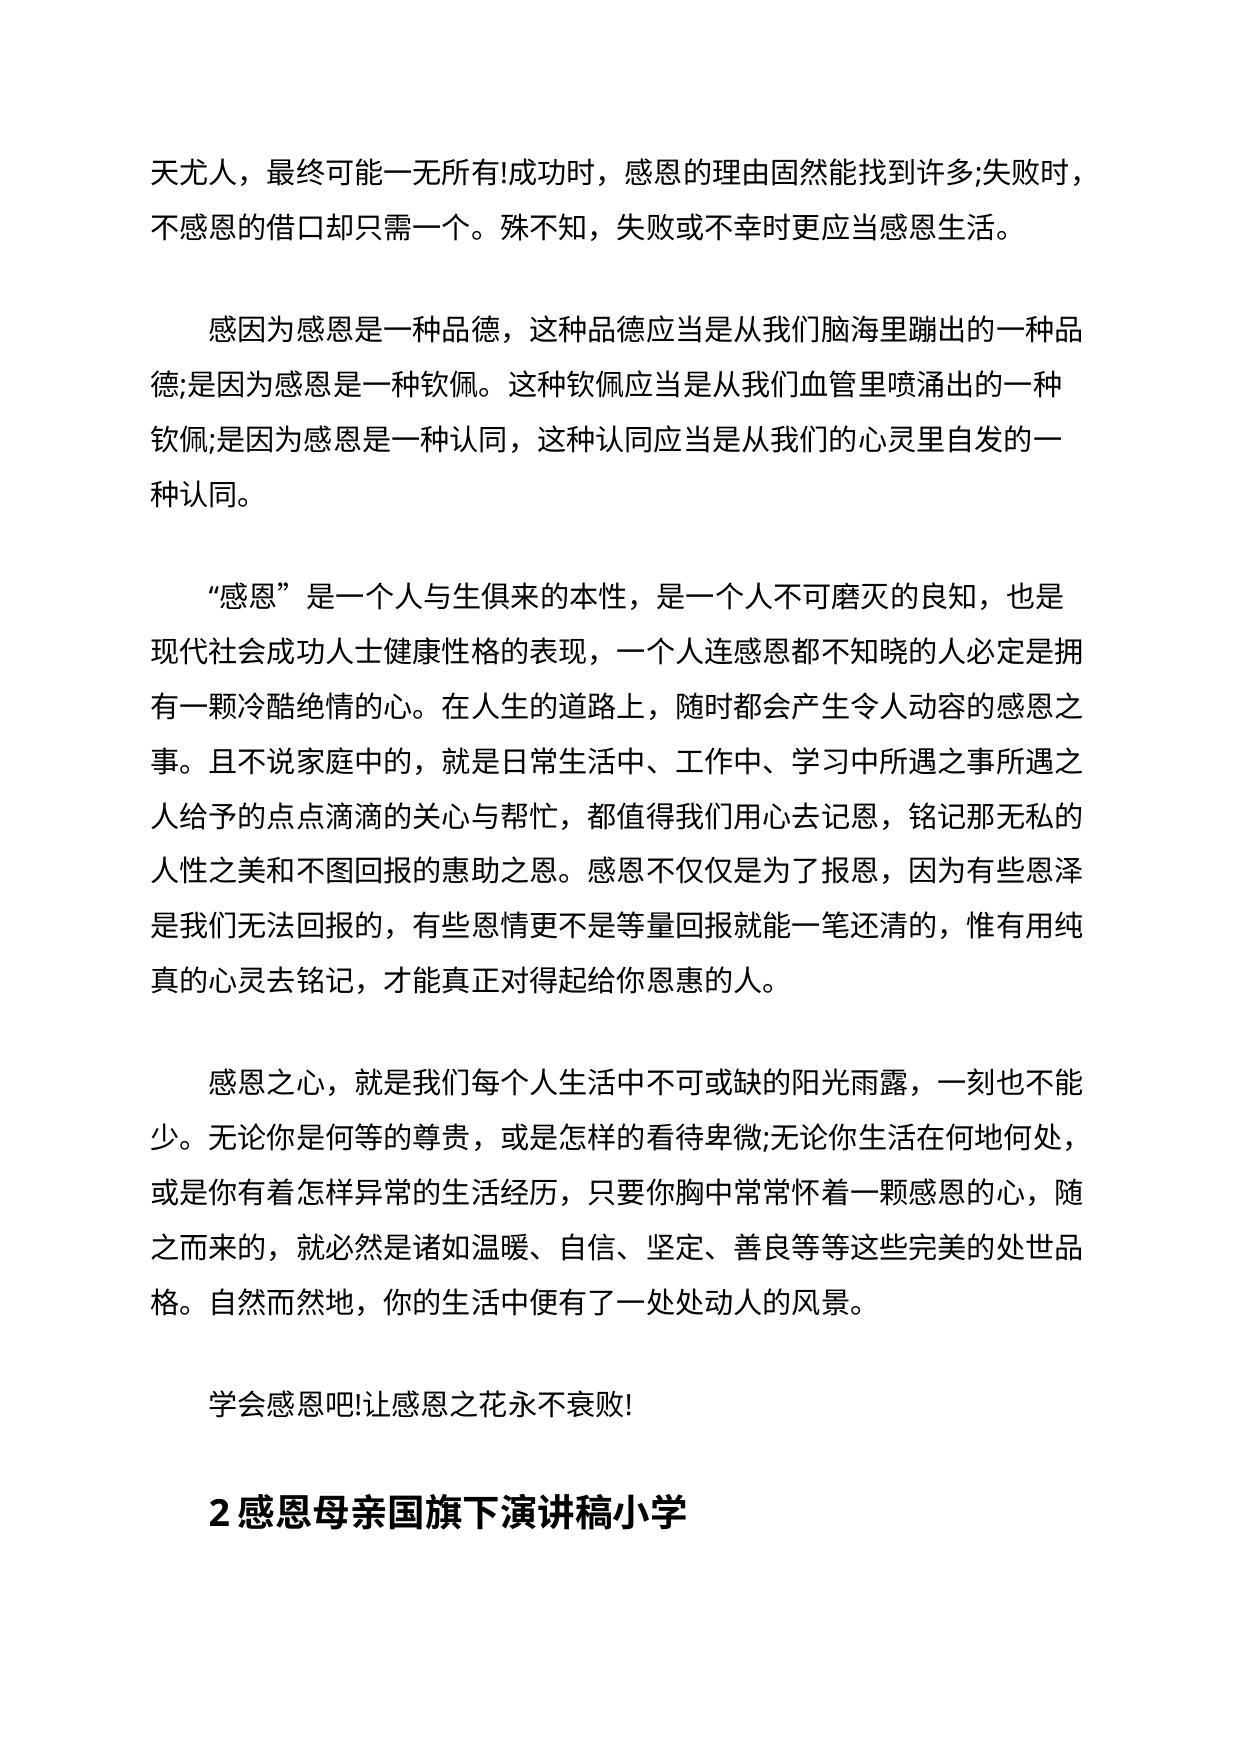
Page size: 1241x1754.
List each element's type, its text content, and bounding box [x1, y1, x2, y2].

text 感因为感恩是一种品德，这种品德应当是从我们脑海里蹦出的一种品德;是因为感恩是一种钦佩。这种钦佩应当是从我们血管里喷涌出的一种钦佩;是因为感恩是一种认同，这种认同应当是从我们的心灵里自发的一种认同。 [150, 307, 1090, 514]
text “感恩”是一个人与生俱来的本性，是一个人不可磨灭的良知，也是现代社会成功人士健康性格的表现，一个人连感恩都不知晓的人必定是拥有一颗冷酷绝情的心。在人生的道路上，随时都会产生令人动容的感恩之事。且不说家庭中的，就是日常生活中、工作中、学习中所遇之事所遇之人给予的点点滴滴的关心与帮忙，都值得我们用心去记恩，铭记那无私的人性之美和不图回报的惠助之恩。感恩不仅仅是为了报恩，因为有些恩泽是我们无法回报的，有些恩情更不是等量回报就能一笔还清的，惟有用纯真的心灵去铭记，才能真正对得起给你恩惠的人。 [150, 573, 1090, 1000]
text 感恩之心，就是我们每个人生活中不可或缺的阳光雨露，一刻也不能少。无论你是何等的尊贵，或是怎样的看待卑微;无论你生活在何地何处，或是你有着怎样异常的生活经历，只要你胸中常常怀着一颗感恩的心，随之而来的，就必然是诸如温暖、自信、坚定、善良等等这些完美的处世品格。自然而然地，你的生活中便有了一处处动人的风景。 [150, 1059, 1090, 1322]
text 2感恩母亲国旗下演讲稿小学 [150, 1483, 1090, 1537]
text 学会感恩吧!让感恩之花永不衰败! [150, 1381, 1090, 1423]
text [150, 150, 1090, 247]
